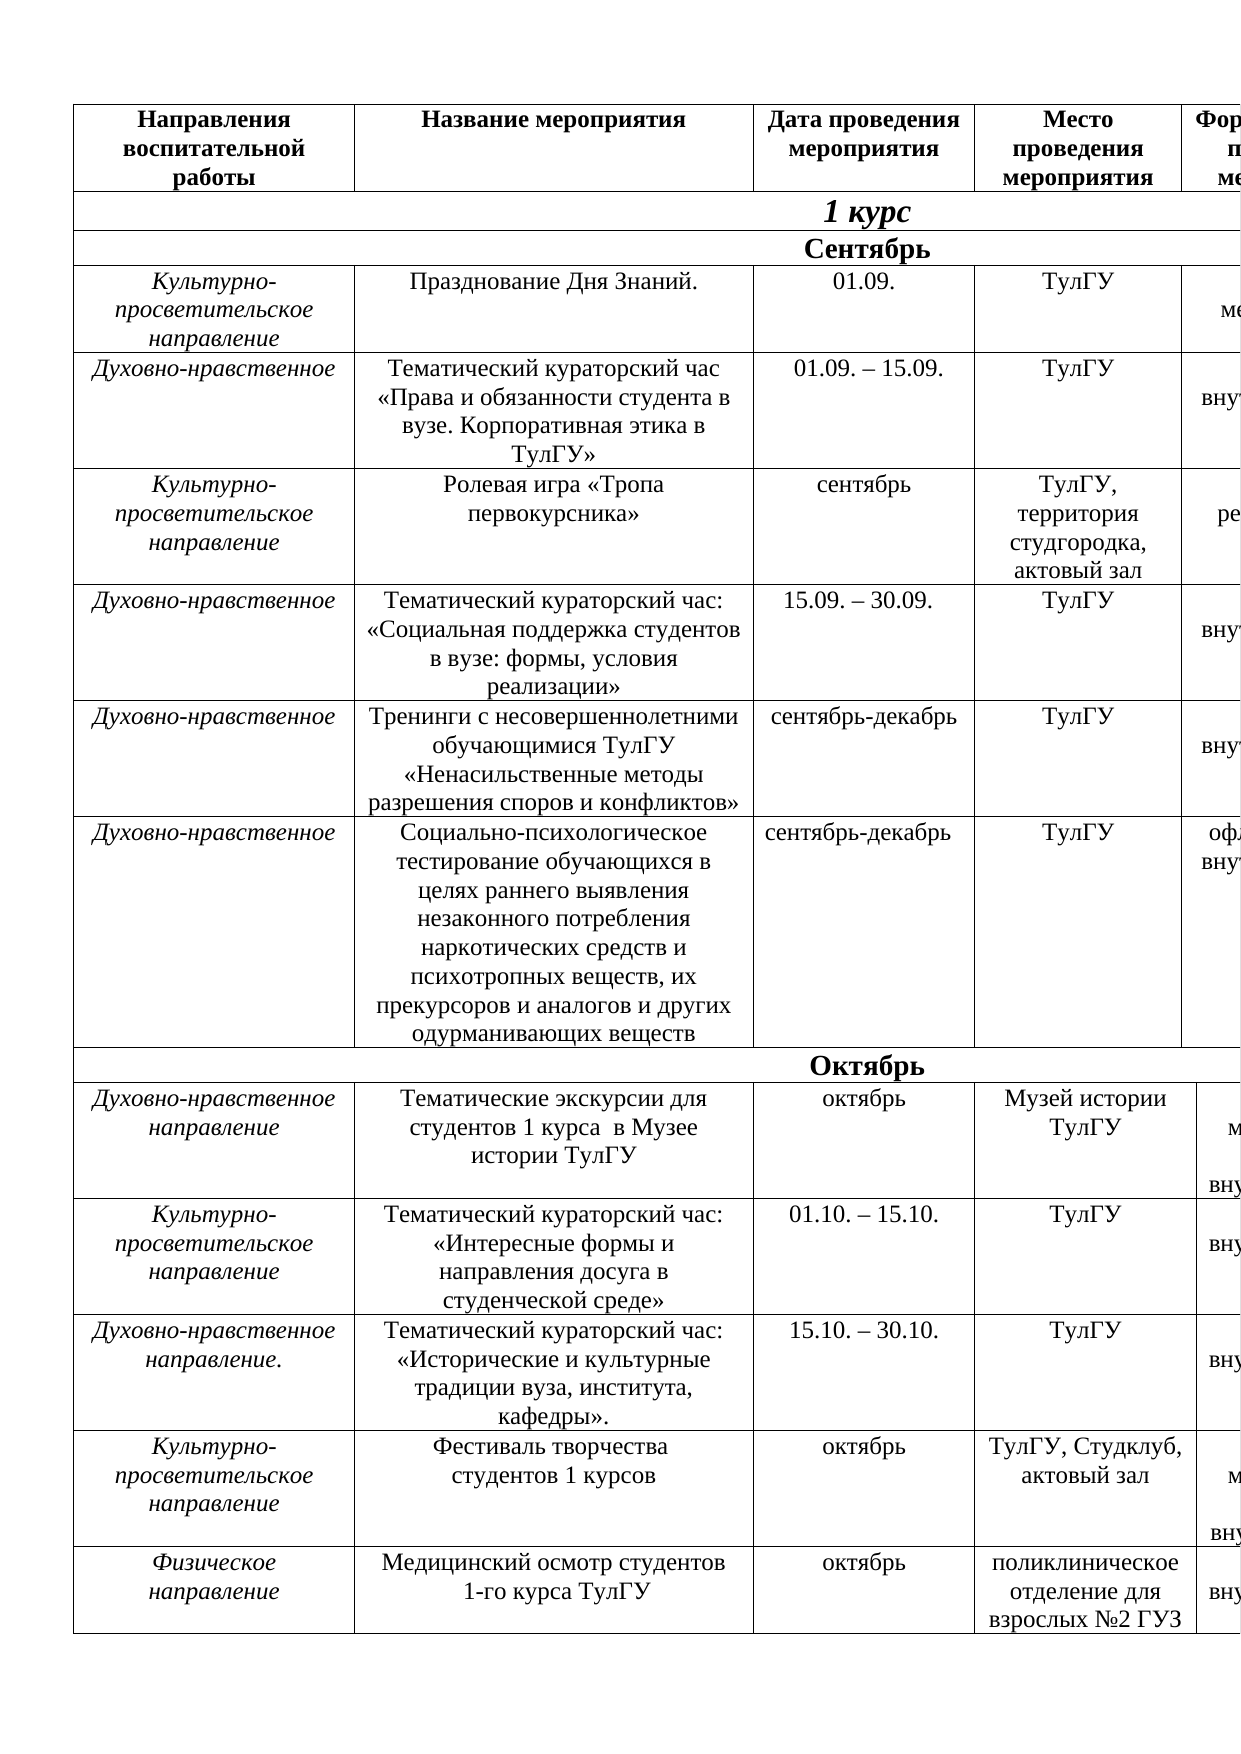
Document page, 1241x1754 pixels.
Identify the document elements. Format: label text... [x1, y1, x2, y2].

table_cell Тематические экскурсии для студентов 1 курса в Музее истории ТулГУ [355, 1083, 753, 1198]
table_cell офлайн, внутривузовский [1197, 1199, 1240, 1314]
table_cell Культурно-просветительское направление [74, 266, 354, 352]
table_cell групповое мероприятие; офлайн; внутривузовский [1197, 1083, 1240, 1198]
table_cell ТулГУ [975, 353, 1181, 468]
table_header Дата проведения мероприятия [754, 105, 974, 191]
table_cell 01.09. – 15.09. [754, 353, 974, 468]
table_cell ТулГУ [975, 266, 1181, 352]
table_cell 01.09. [754, 266, 974, 352]
table_cell Сентябрь [74, 231, 1240, 265]
table_cell Тренинги с несовершеннолетними обучающимися ТулГУ «Ненасильственные методы разрешения споров и конфликтов» [355, 701, 753, 816]
table_cell ТулГУ [975, 585, 1181, 700]
table_cell Тематический кураторский час: «Интересные формы и направления досуга в студенческой среде» [355, 1199, 753, 1314]
table_cell ТулГУ [975, 701, 1181, 816]
table_cell Празднование Дня Знаний. [355, 266, 753, 352]
table_cell Фестиваль творчества студентов 1 курсов [355, 1431, 753, 1546]
table_cell Духовно-нравственное [74, 585, 354, 700]
table_cell Культурно-просветительское направление [74, 1199, 354, 1314]
table_cell Духовно-нравственное [74, 817, 354, 1047]
table_cell октябрь [754, 1431, 974, 1546]
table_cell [1197, 1547, 1240, 1633]
table_cell массовое мероприятие; офлайн [1182, 266, 1240, 352]
table_cell Духовно-нравственное [74, 353, 354, 468]
table_cell Тематический кураторский час: «Исторические и культурные традиции вуза, института, кафедры». [355, 1315, 753, 1430]
table_header Место проведения мероприятия [975, 105, 1181, 191]
table_cell Духовно-нравственное направление [74, 1083, 354, 1198]
table_header Форма и уровень проведения мероприятия [1182, 105, 1240, 191]
table_cell сентябрь-декабрь [754, 701, 974, 816]
table_cell Музей истории ТулГУ [975, 1083, 1196, 1198]
table_cell офлайн, внутривузовский [1182, 353, 1240, 468]
table_cell ТулГУ [975, 1315, 1196, 1430]
table_cell 15.09. – 30.09. [754, 585, 974, 700]
table_cell Тематический кураторский час: «Социальная поддержка студентов в вузе: формы, условия реализации» [355, 585, 753, 700]
table_cell Ролевая игра «Тропа первокурсника» [355, 469, 753, 584]
table_cell сентябрь [754, 469, 974, 584]
table_cell Социально-психологическое тестирование обучающихся в целях раннего выявления незаконного потребления наркотических средств и психотропных веществ, их прекурсоров и аналогов и других одурманивающих веществ [355, 817, 753, 1047]
table_cell офлайн, внутривузовский [1197, 1315, 1240, 1430]
table_cell Духовно-нравственное направление. [74, 1315, 354, 1430]
table_cell Тематический кураторский час «Права и обязанности студента в вузе. Корпоративная этика в ТулГУ» [355, 353, 753, 468]
table_cell 01.10. – 15.10. [754, 1199, 974, 1314]
table_cell офлайн; региональный [1182, 469, 1240, 584]
table_cell офлайн/онлайн, внутривузовский [1182, 817, 1240, 1047]
table_cell Культурно-просветительское направление [74, 1431, 354, 1546]
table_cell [975, 1547, 1196, 1633]
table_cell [355, 1547, 753, 1633]
table_cell ТулГУ [975, 817, 1181, 1047]
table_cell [74, 1547, 354, 1633]
table_cell офлайн, внутривузовский [1182, 585, 1240, 700]
table_cell Октябрь [74, 1048, 1240, 1082]
table_cell ТулГУ [975, 1199, 1196, 1314]
table_header Направления воспитательной работы [74, 105, 354, 191]
table_cell октябрь [754, 1547, 974, 1633]
table_cell сентябрь-декабрь [754, 817, 974, 1047]
table_cell массовое мероприятие; офлайн; внутривузовское [1197, 1431, 1240, 1546]
table_cell Духовно-нравственное [74, 701, 354, 816]
table_cell 15.10. – 30.10. [754, 1315, 974, 1430]
table_cell офлайн, внутривузовский [1182, 701, 1240, 816]
table_cell октябрь [754, 1083, 974, 1198]
table_cell Культурно-просветительское направление [74, 469, 354, 584]
table_cell ТулГУ, территория студгородка, актовый зал [975, 469, 1181, 584]
table_cell ТулГУ, Студклуб, актовый зал [975, 1431, 1196, 1546]
table_header Название мероприятия [355, 105, 753, 191]
table_cell 1 курс [74, 192, 1240, 230]
